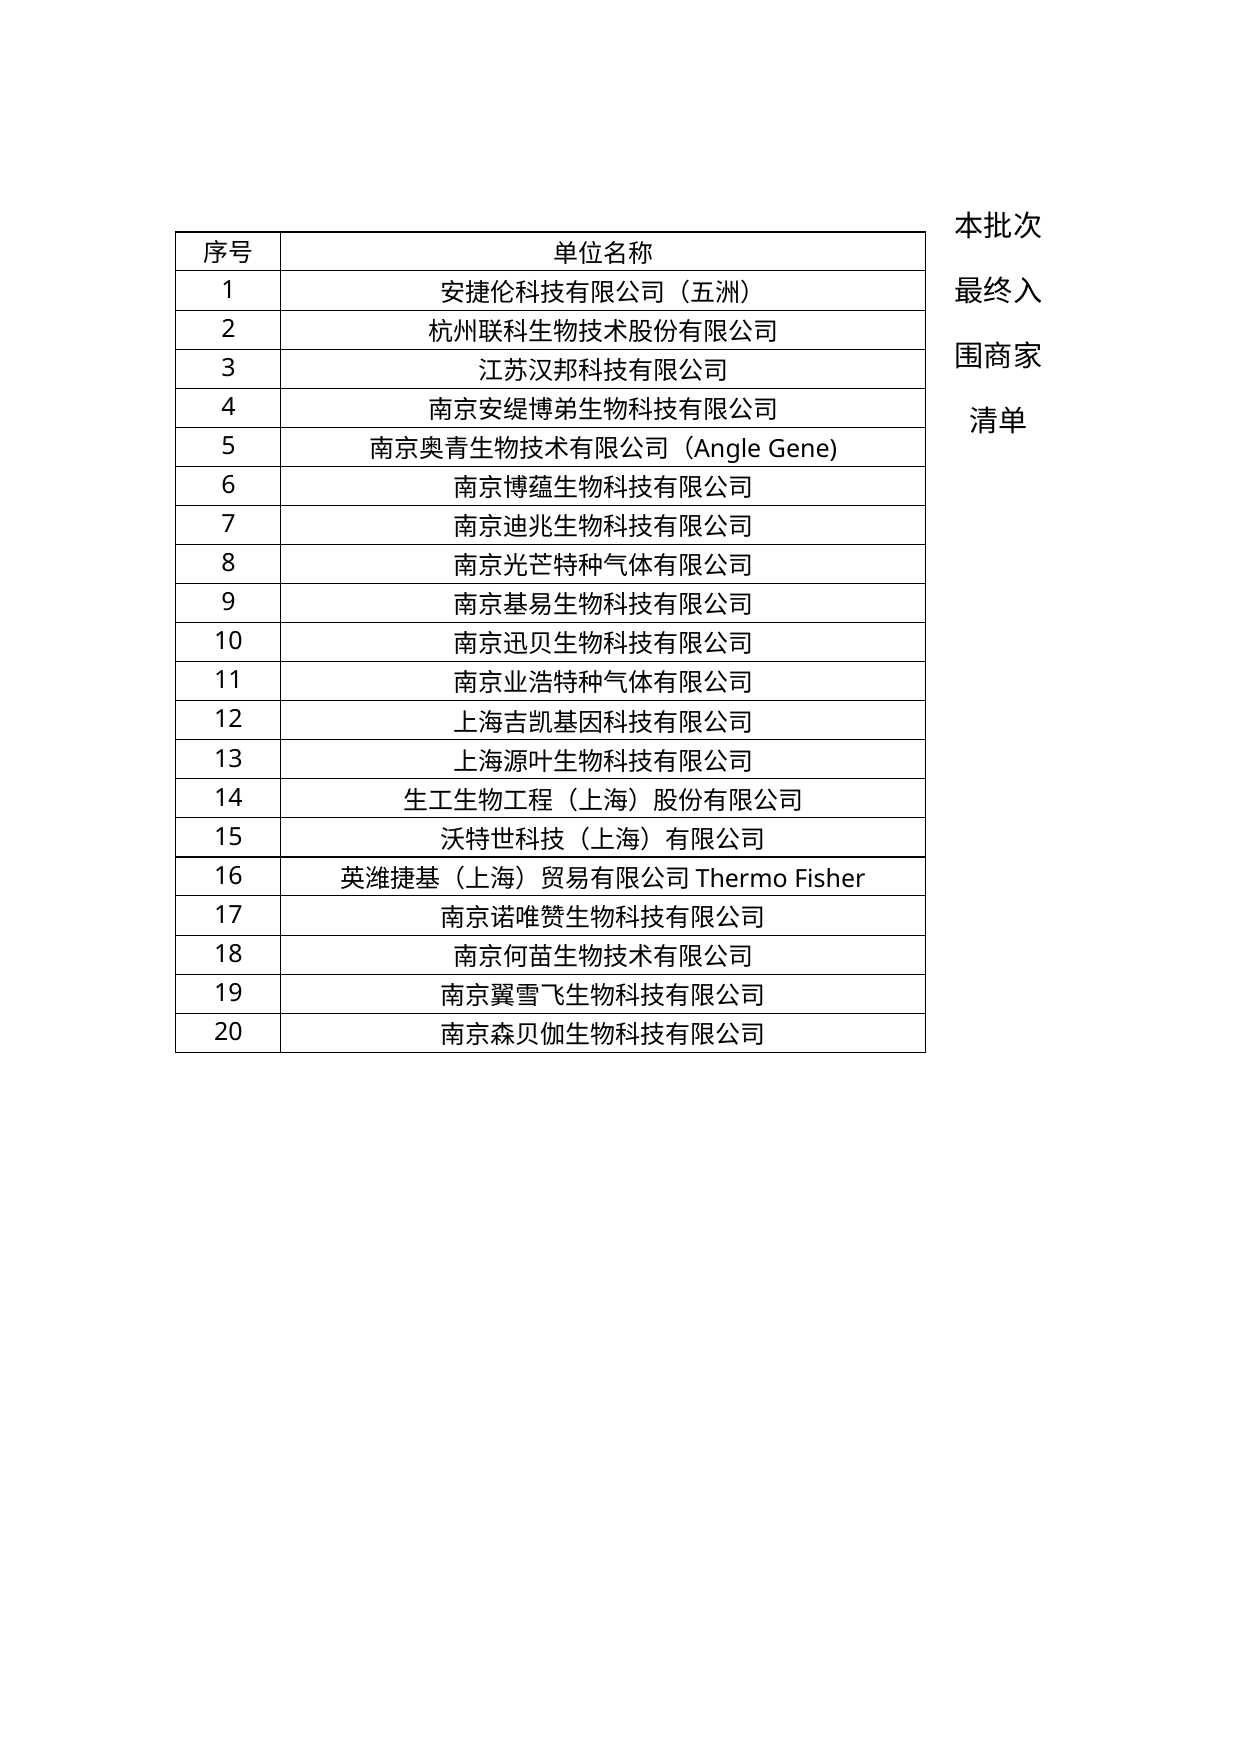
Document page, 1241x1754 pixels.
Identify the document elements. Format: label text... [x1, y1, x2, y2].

table_header 单位名称 [281, 233, 925, 270]
table_cell 南京诺唯赞生物科技有限公司 [281, 896, 925, 934]
table_cell 南京迅贝生物科技有限公司 [281, 623, 925, 661]
table_cell 生工生物工程（上海）股份有限公司 [281, 779, 925, 817]
table_cell 13 [176, 740, 280, 778]
table_cell 江苏汉邦科技有限公司 [281, 350, 925, 388]
table_cell 南京奥青生物技术有限公司（Angle Gene) [281, 428, 925, 466]
table_cell 南京迪兆生物科技有限公司 [281, 506, 925, 544]
table_cell 南京森贝伽生物科技有限公司 [281, 1014, 925, 1052]
table_cell 5 [176, 428, 280, 466]
table_cell 安捷伦科技有限公司（五洲） [281, 271, 925, 309]
table_cell 南京博蕴生物科技有限公司 [281, 467, 925, 505]
table_cell 上海吉凯基因科技有限公司 [281, 701, 925, 739]
table_cell 南京翼雪飞生物科技有限公司 [281, 975, 925, 1013]
table_cell 南京业浩特种气体有限公司 [281, 662, 925, 700]
table_cell 1 [176, 271, 280, 309]
table_cell 3 [176, 350, 280, 388]
table_cell 南京安缇博弟生物科技有限公司 [281, 389, 925, 427]
text 本批次最终入围商家清单 [187, 191, 1053, 451]
table_cell 16 [176, 858, 280, 895]
table_cell 8 [176, 545, 280, 583]
table_cell 6 [176, 467, 280, 505]
table_cell 2 [176, 311, 280, 348]
table_cell 15 [176, 818, 280, 856]
table_cell 英潍捷基（上海）贸易有限公司Thermo Fisher [281, 858, 925, 895]
table_cell 南京光芒特种气体有限公司 [281, 545, 925, 583]
table_header 序号 [176, 233, 280, 270]
table_cell 14 [176, 779, 280, 817]
table_cell 17 [176, 896, 280, 934]
table_cell 7 [176, 506, 280, 544]
table_cell 19 [176, 975, 280, 1013]
table_cell 9 [176, 584, 280, 622]
table_cell 沃特世科技（上海）有限公司 [281, 818, 925, 856]
table_cell 4 [176, 389, 280, 427]
table_cell 南京基易生物科技有限公司 [281, 584, 925, 622]
table_cell 南京何苗生物技术有限公司 [281, 936, 925, 973]
table_cell 12 [176, 701, 280, 739]
table_cell 10 [176, 623, 280, 661]
table_cell 11 [176, 662, 280, 700]
table_cell 上海源叶生物科技有限公司 [281, 740, 925, 778]
table_cell 18 [176, 936, 280, 973]
table_cell 杭州联科生物技术股份有限公司 [281, 311, 925, 348]
table_cell 20 [176, 1014, 280, 1052]
